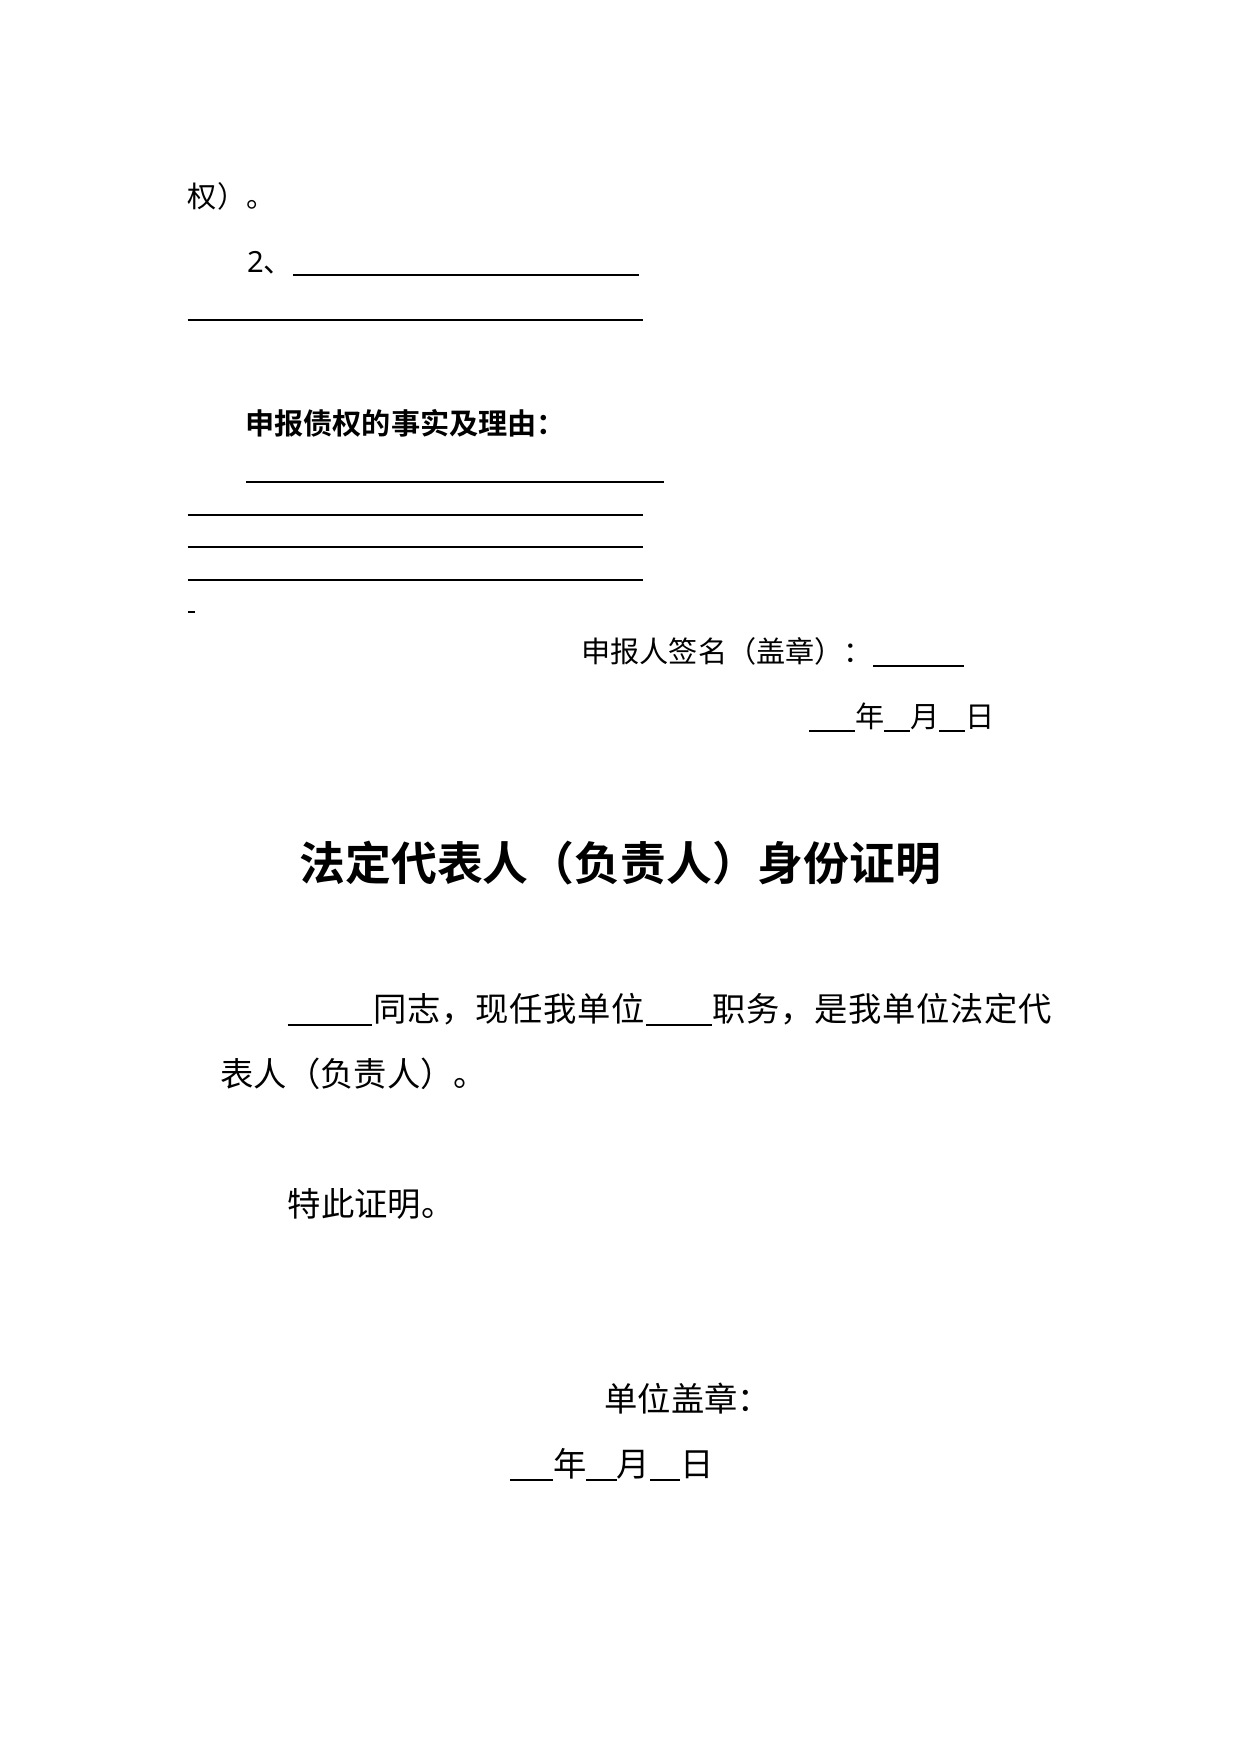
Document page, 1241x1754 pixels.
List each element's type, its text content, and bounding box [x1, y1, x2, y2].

text 年 月 日 [187, 682, 994, 747]
text 特此证明。 [187, 1169, 1053, 1234]
text 申报债权的事实及理由： [187, 389, 1053, 454]
text 同志，现任我单位 职务，是我单位法定代表人（负责人）。 [220, 974, 1053, 1104]
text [188, 162, 1053, 227]
text 单位盖章： [187, 1364, 1099, 1429]
text 2、 [187, 227, 1053, 292]
text 年 月 日 [187, 1429, 1099, 1494]
text 法定代表人（负责人）身份证明 [187, 812, 1053, 909]
text 申报人签名（盖章）： [187, 617, 1059, 682]
